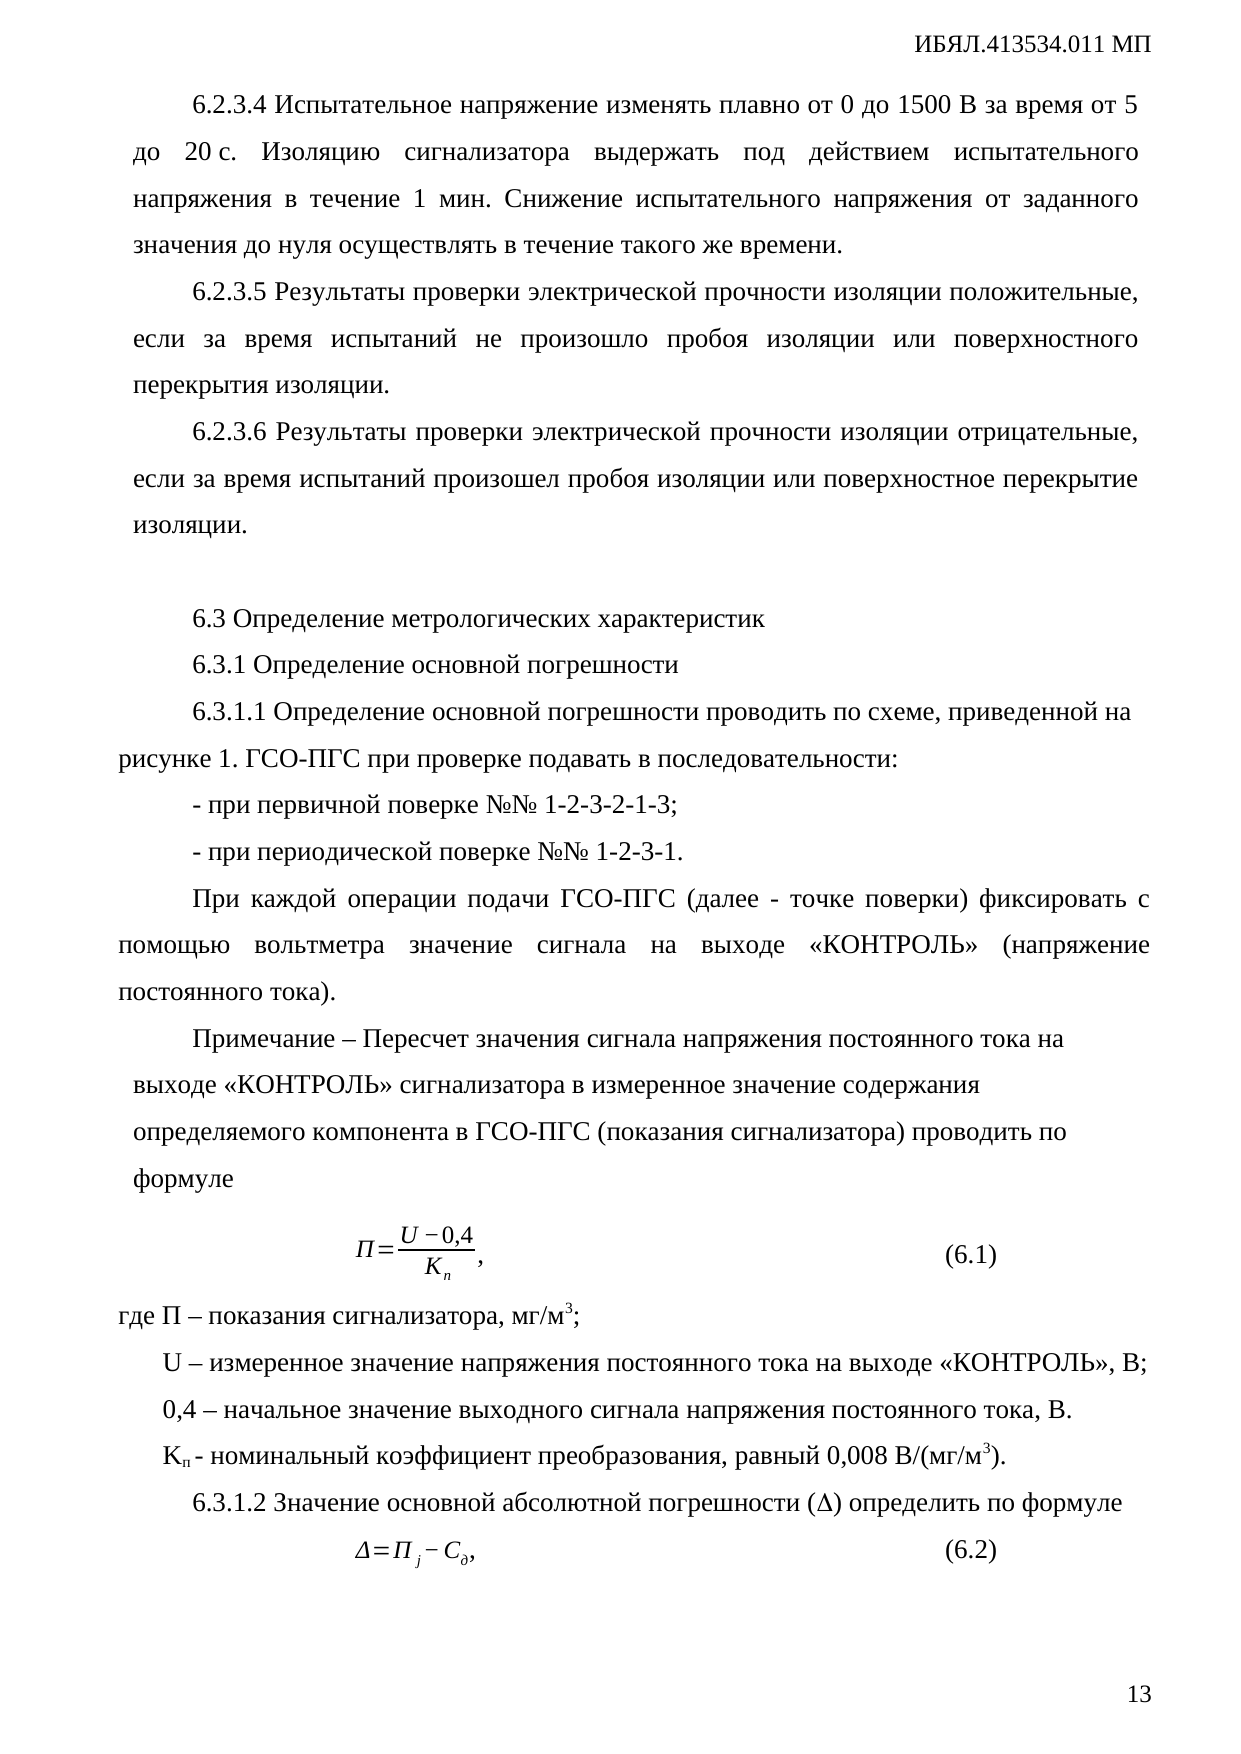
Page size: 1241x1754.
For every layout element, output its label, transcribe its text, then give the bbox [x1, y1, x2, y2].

text Kп - номинальный коэффициент преобразования, равный 0,008 В/(мг/м3). [118, 1439, 1152, 1471]
text - при периодической поверке №№ 1-2-3-1. [118, 835, 1152, 866]
text 6.3.1.2 Значение основной абсолютной погрешности () определить по формуле [118, 1486, 1152, 1517]
text 6.2.3.6 Результаты проверки электрической прочности изоляции отрицательные, если за время испытаний произошел пробоя изоляции или поверхностное перекрытие изоляции. [133, 415, 1140, 540]
text U – измеренное значение напряжения постоянного тока на выходе «КОНТРОЛЬ», В; [118, 1346, 1157, 1377]
text 6.3 Определение метрологических характеристик [133, 602, 1140, 633]
subtitle 6.2.3.4 Испытательное напряжение изменять плавно от 0 до 1500 В за время от 5 до 20 с. Изоляцию сигнализатора выдержать под действием испытательного напряжения в течение 1 мин. Снижение испытательного напряжения от заданного значения до нуля осуществлять в течение такого же времени. [133, 89, 1140, 260]
text 0,4 – начальное значение выходного сигнала напряжения постоянного тока, В. [162, 1393, 1152, 1424]
text , (6.2) [118, 1533, 1152, 1573]
text , (6.1) [118, 1221, 1152, 1284]
text Примечание – Пересчет значения сигнала напряжения постоянного тока на выходе «КОНТРОЛЬ» сигнализатора в измеренное значение содержания определяемого компонента в ГСО-ПГС (показания сигнализатора) проводить по формуле [133, 1022, 1140, 1193]
text 6.3.1 Определение основной погрешности [118, 649, 1152, 680]
text При каждой операции подачи ГСО-ПГС (далее - точке поверки) фиксировать с помощью вольтметра значение сигнала на выходе «КОНТРОЛЬ» (напряжение постоянного тока). [118, 882, 1152, 1006]
text 6.2.3.5 Результаты проверки электрической прочности изоляции положительные, если за время испытаний не произошло пробоя изоляции или поверхностного перекрытия изоляции. [133, 275, 1140, 400]
text 6.3.1.1 Определение основной погрешности проводить по схеме, приведенной на рисунке 1. ГСО-ПГС при проверке подавать в последовательности: [118, 695, 1152, 773]
text где П – показания сигнализатора, мг/м3; [118, 1299, 1140, 1331]
text - при первичной поверке №№ 1-2-3-2-1-3; [118, 789, 1152, 820]
